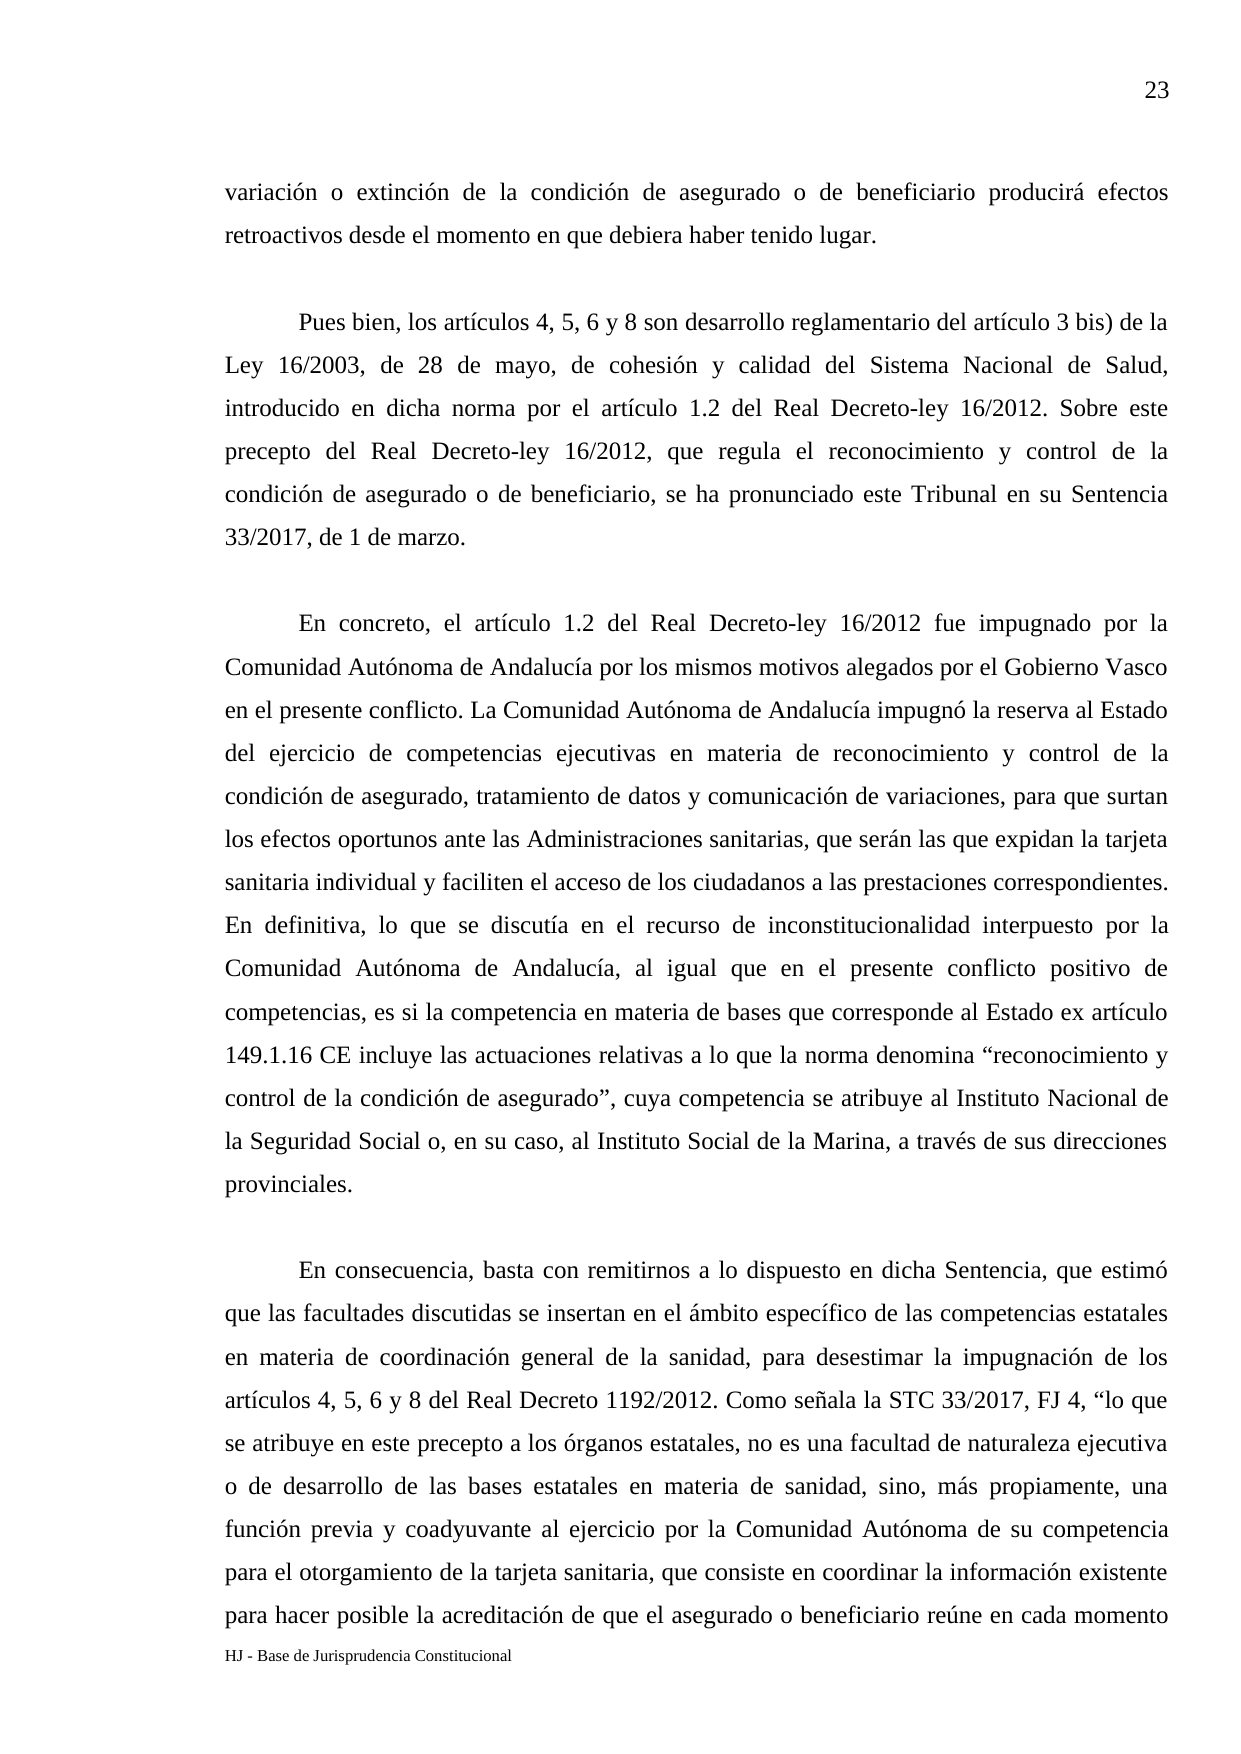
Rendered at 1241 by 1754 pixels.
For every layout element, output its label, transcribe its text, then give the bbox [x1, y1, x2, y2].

text En concreto, el artículo 1.2 del Real Decreto-ley 16/2012 fue impugnado por la Comunidad Autónoma de Andalucía por los mismos motivos alegados por el Gobierno Vasco en el presente conflicto. La Comunidad Autónoma de Andalucía impugnó la reserva al Estado del ejercicio de competencias ejecutivas en materia de reconocimiento y control de la condición de asegurado, tratamiento de datos y comunicación de variaciones, para que surtan los efectos oportunos ante las Administraciones sanitarias, que serán las que expidan la tarjeta sanitaria individual y faciliten el acceso de los ciudadanos a las prestaciones correspondientes. En definitiva, lo que se discutía en el recurso de inconstitucionalidad interpuesto por la Comunidad Autónoma de Andalucía, al igual que en el presente conflicto positivo de competencias, es si la competencia en materia de bases que corresponde al Estado ex artículo 149.1.16 CE incluye las actuaciones relativas a lo que la norma denomina “reconocimiento y control de la condición de asegurado”, cuya competencia se atribuye al Instituto Nacional de la Seguridad Social o, en su caso, al Instituto Social de la Marina, a través de sus direcciones provinciales. [224, 608, 1169, 1198]
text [224, 177, 1169, 249]
text Pues bien, los artículos 4, 5, 6 y 8 son desarrollo reglamentario del artículo 3 bis) de la Ley 16/2003, de 28 de mayo, de cohesión y calidad del Sistema Nacional de Salud, introducido en dicha norma por el artículo 1.2 del Real Decreto-ley 16/2012. Sobre este precepto del Real Decreto-ley 16/2012, que regula el reconocimiento y control de la condición de asegurado o de beneficiario, se ha pronunciado este Tribunal en su Sentencia 33/2017, de 1 de marzo. [224, 307, 1169, 551]
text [224, 1255, 1169, 1629]
